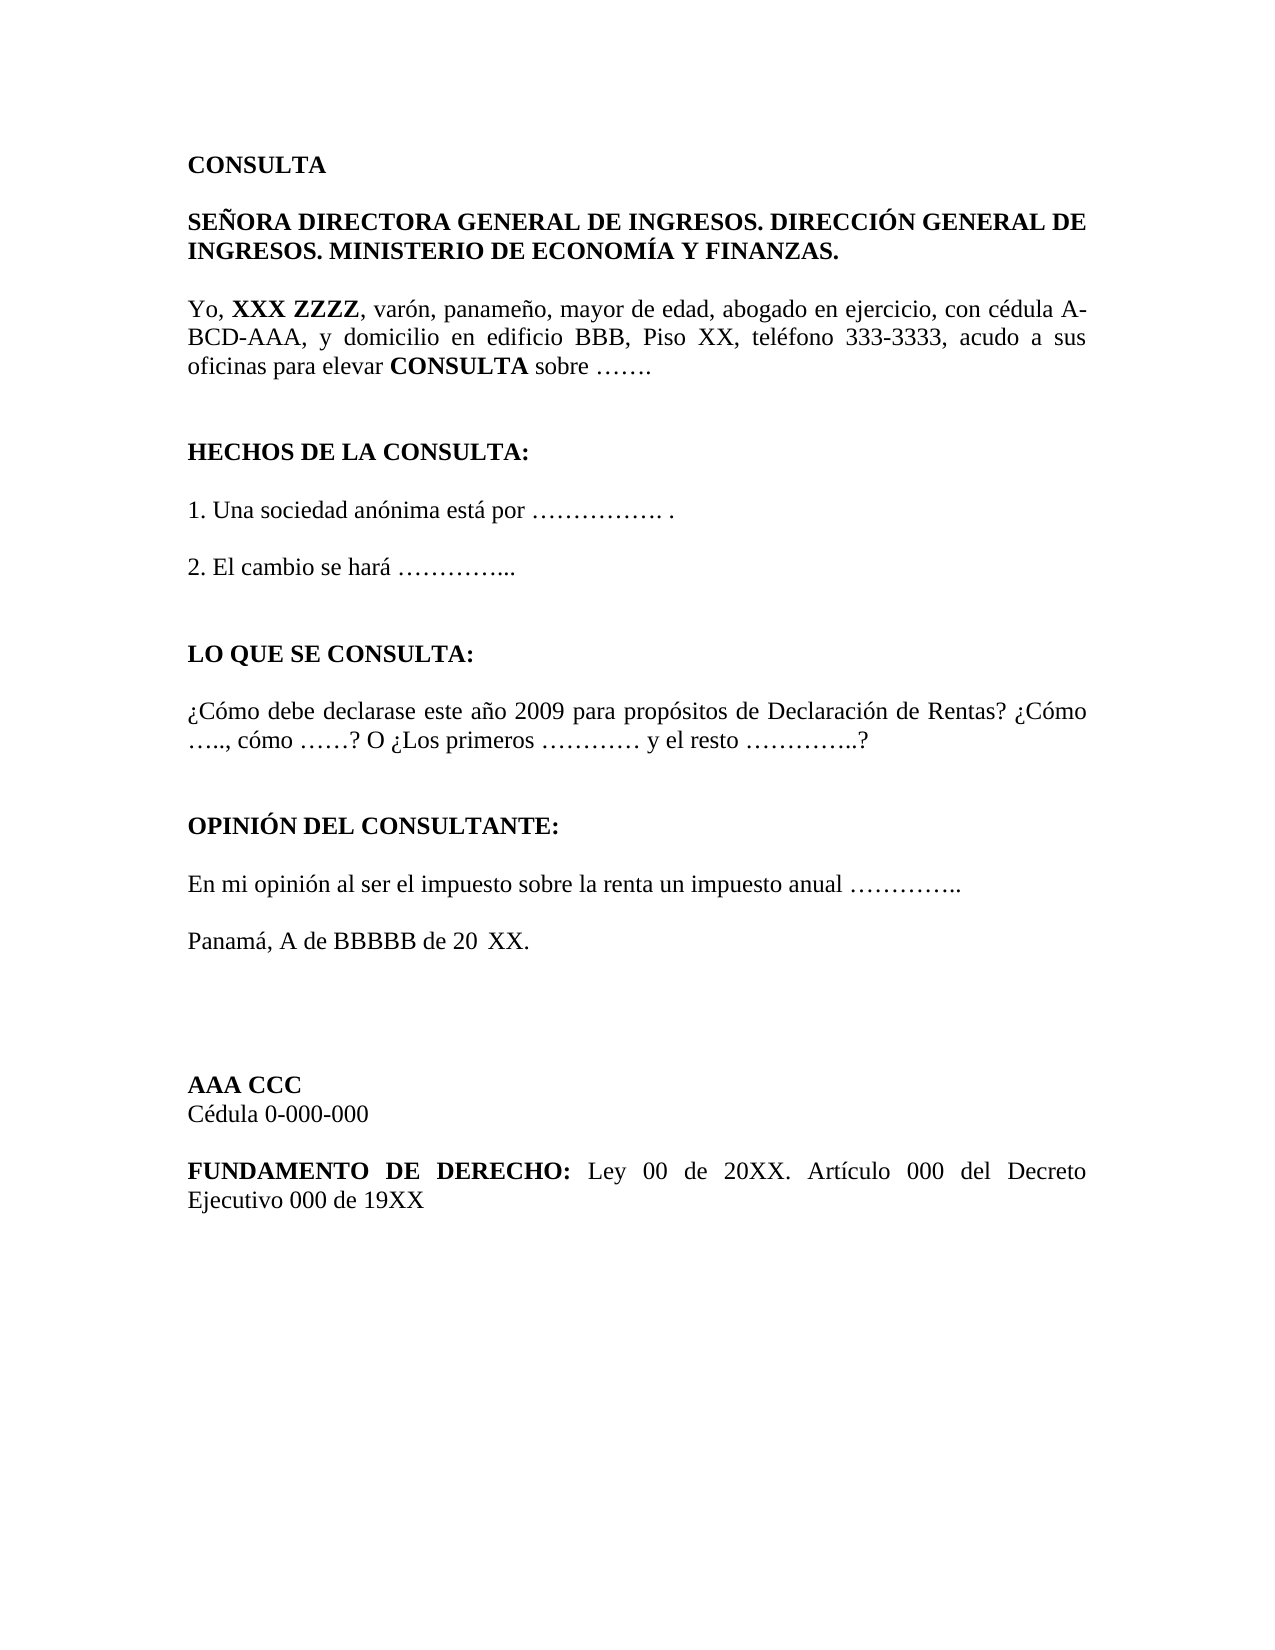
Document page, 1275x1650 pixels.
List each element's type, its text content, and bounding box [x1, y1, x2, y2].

text ¿Cómo debe declarase este año 2009 para propósitos de Declaración de Rentas? ¿Cómo ….., cómo ……? O ¿Los primeros ………… y el resto …………..? [187, 696, 1087, 754]
text Yo, XXX ZZZZ, varón, panameño, mayor de edad, abogado en ejercicio, con cédula A-BCD-AAA, y domicilio en edificio BBB, Piso XX, teléfono 333-3333, acudo a sus oficinas para elevar CONSULTA sobre ……. [187, 294, 1087, 380]
text CONSULTA [187, 150, 1087, 179]
text 2. El cambio se hará …………... [187, 552, 1087, 581]
text HECHOS DE LA CONSULTA: [187, 437, 1087, 466]
text LO QUE SE CONSULTA: [187, 639, 1087, 667]
text En mi opinión al ser el impuesto sobre la renta un impuesto anual ………….. [187, 869, 1087, 897]
text SEÑORA DIRECTORA GENERAL DE INGRESOS. DIRECCIÓN GENERAL DE INGRESOS. MINISTERIO DE ECONOMÍA Y FINANZAS. [187, 207, 1087, 265]
text Panamá, A de BBBBB de 20 XX. [187, 926, 1087, 955]
text 1. Una sociedad anónima está por ……………. . [187, 495, 1087, 524]
text FUNDAMENTO DE DERECHO: Ley 00 de 20XX. Artículo 000 del Decreto Ejecutivo 000 de 19XX [187, 1156, 1087, 1214]
text AAA CCC [187, 1070, 1087, 1099]
text Cédula 0-000-000 [187, 1099, 1087, 1127]
text OPINIÓN DEL CONSULTANTE: [187, 811, 1087, 840]
